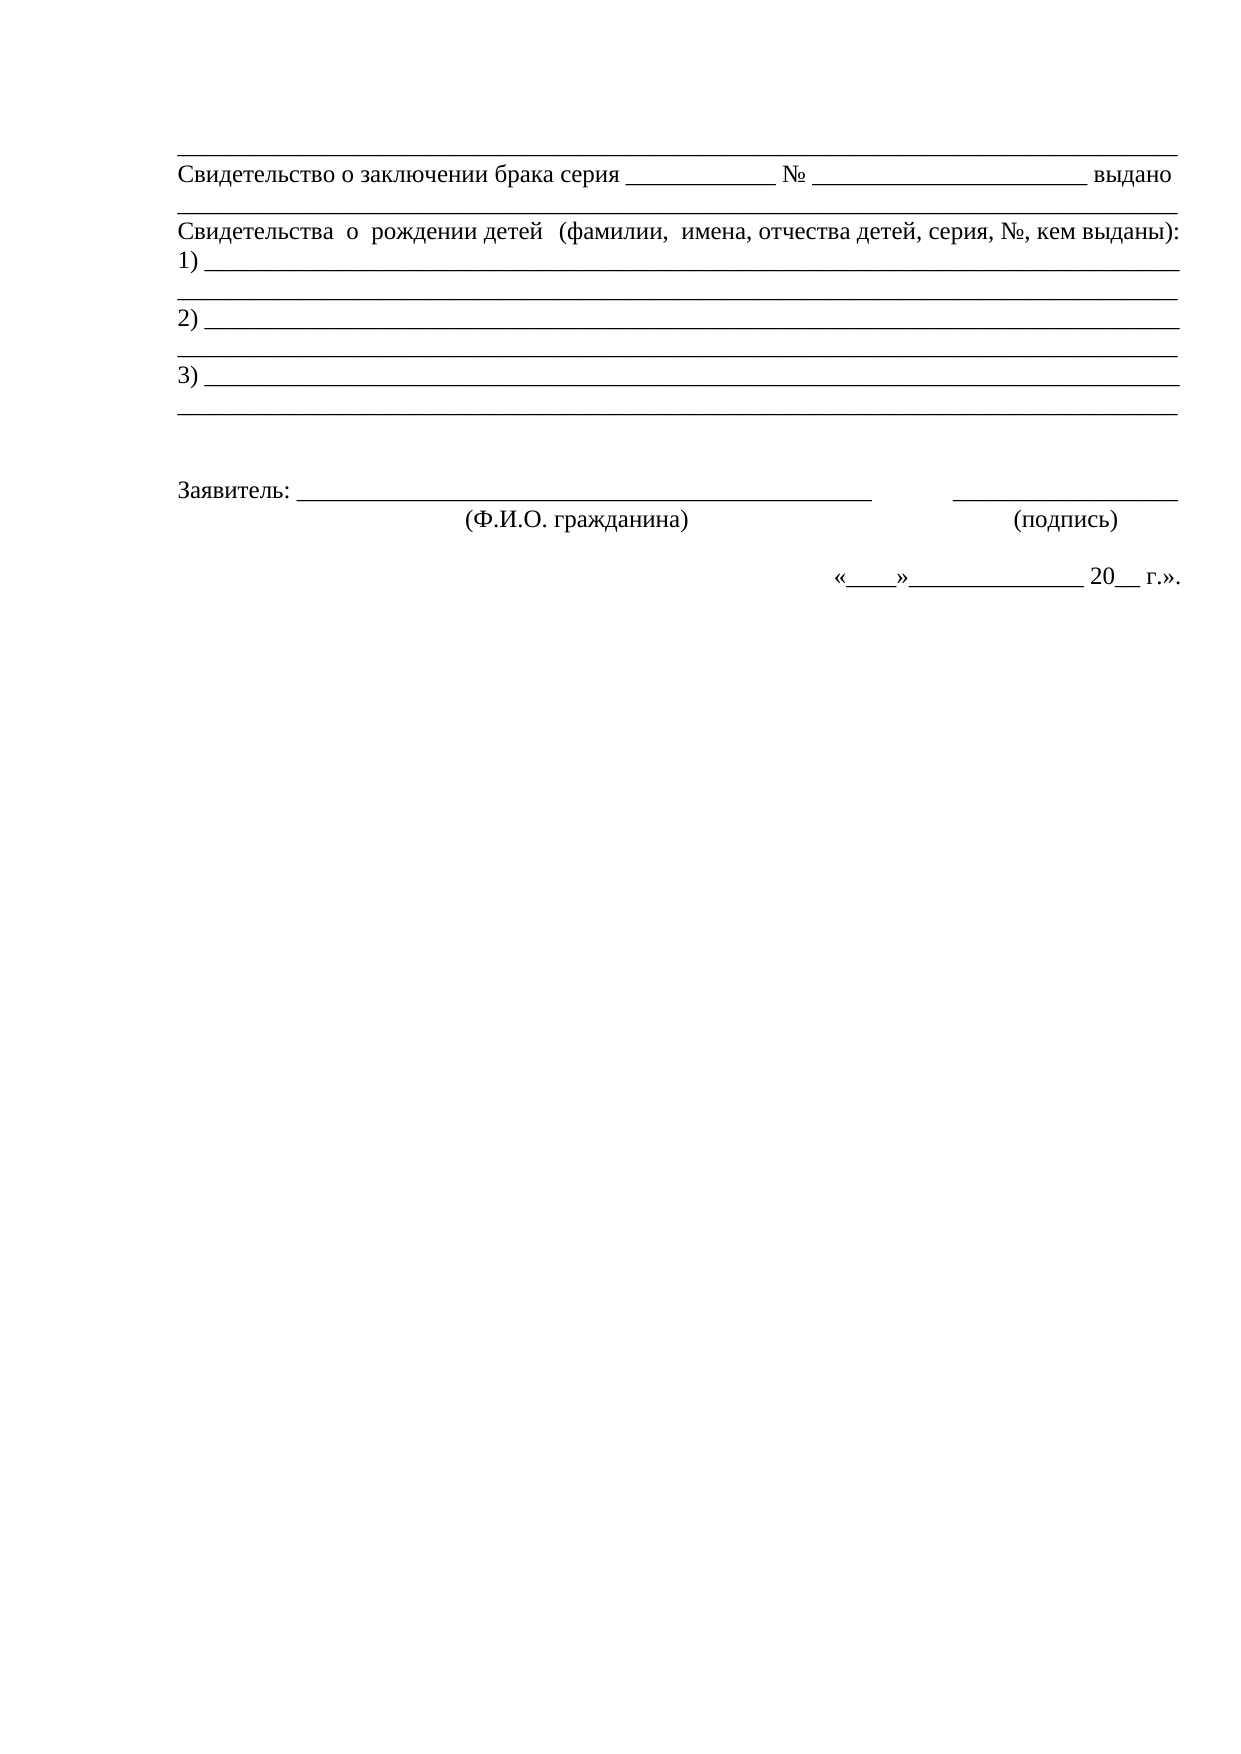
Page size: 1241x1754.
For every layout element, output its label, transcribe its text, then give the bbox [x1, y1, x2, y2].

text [177, 130, 1181, 159]
text Свидетельства о рождении детей (фамилии, имена, отчества детей, серия, №, кем выданы): [177, 216, 1181, 245]
text 3) ______________________________________________________________________________ [177, 360, 1181, 389]
text ________________________________________________________________________________ [177, 389, 1181, 418]
text Заявитель: ______________________________________________ __________________ [177, 475, 1181, 504]
text ________________________________________________________________________________ [177, 274, 1181, 303]
text ________________________________________________________________________________ [177, 188, 1181, 216]
text 1) ______________________________________________________________________________ [177, 245, 1181, 274]
text «____»______________ 20__ г.». [177, 561, 1181, 590]
text (Ф.И.О. гражданина) (подпись) [177, 504, 1181, 533]
text Свидетельство о заключении брака серия ____________ № ______________________ выдано [177, 159, 1181, 188]
text ________________________________________________________________________________ [177, 331, 1181, 360]
text 2) ______________________________________________________________________________ [177, 303, 1181, 331]
